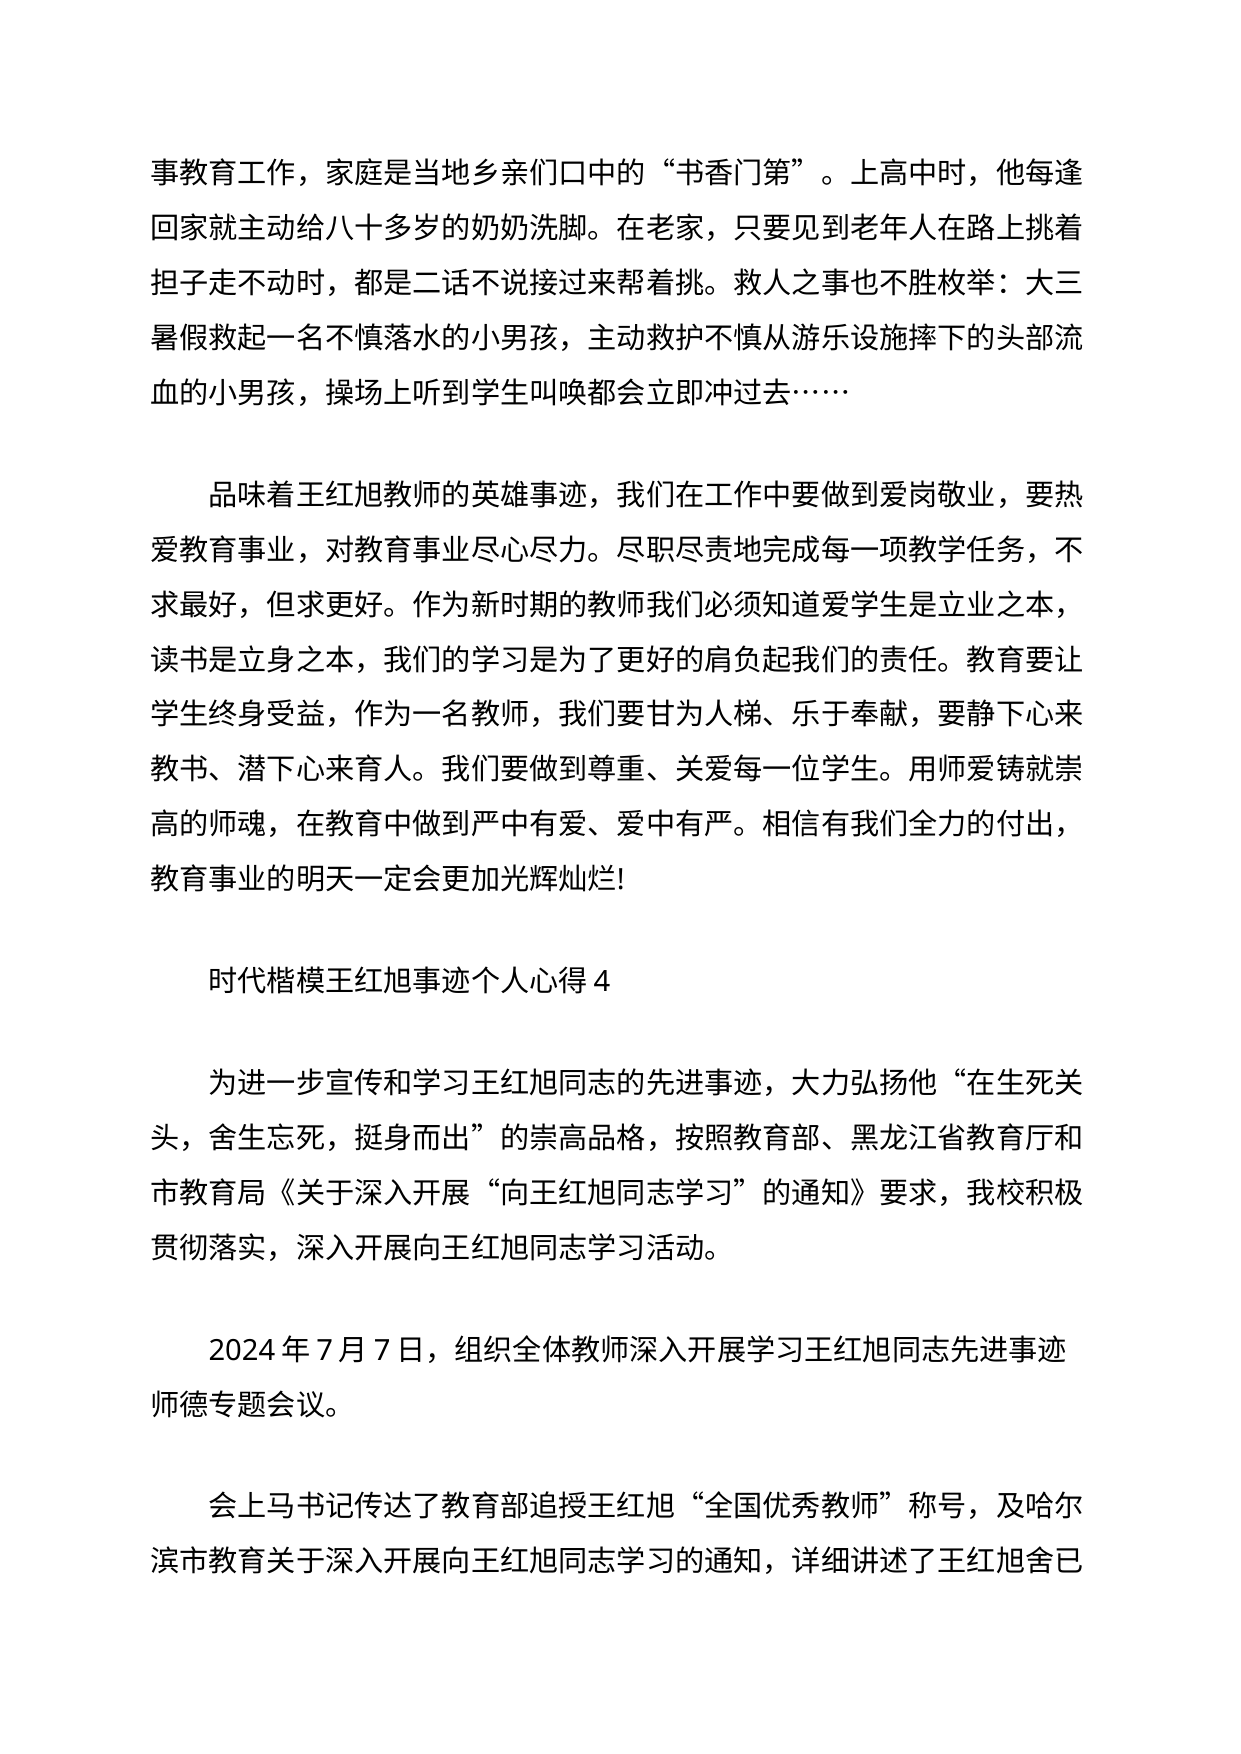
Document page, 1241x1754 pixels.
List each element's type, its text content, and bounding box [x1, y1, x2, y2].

text 品味着王红旭教师的英雄事迹，我们在工作中要做到爱岗敬业，要热爱教育事业，对教育事业尽心尽力。尽职尽责地完成每一项教学任务，不求最好，但求更好。作为新时期的教师我们必须知道爱学生是立业之本，读书是立身之本，我们的学习是为了更好的肩负起我们的责任。教育要让学生终身受益，作为一名教师，我们要甘为人梯、乐于奉献，要静下心来教书、潜下心来育人。我们要做到尊重、关爱每一位学生。用师爱铸就崇高的师魂，在教育中做到严中有爱、爱中有严。相信有我们全力的付出，教育事业的明天一定会更加光辉灿烂! [150, 471, 1090, 898]
text 2024年7月7日，组织全体教师深入开展学习王红旭同志先进事迹师德专题会议。 [150, 1326, 1090, 1423]
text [150, 150, 1090, 412]
text 为进一步宣传和学习王红旭同志的先进事迹，大力弘扬他“在生死关头，舍生忘死，挺身而出”的崇高品格，按照教育部、黑龙江省教育厅和市教育局《关于深入开展“向王红旭同志学习”的通知》要求，我校积极贯彻落实，深入开展向王红旭同志学习活动。 [150, 1059, 1090, 1267]
text 时代楷模王红旭事迹个人心得4 [150, 958, 1090, 1000]
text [150, 1483, 1090, 1580]
